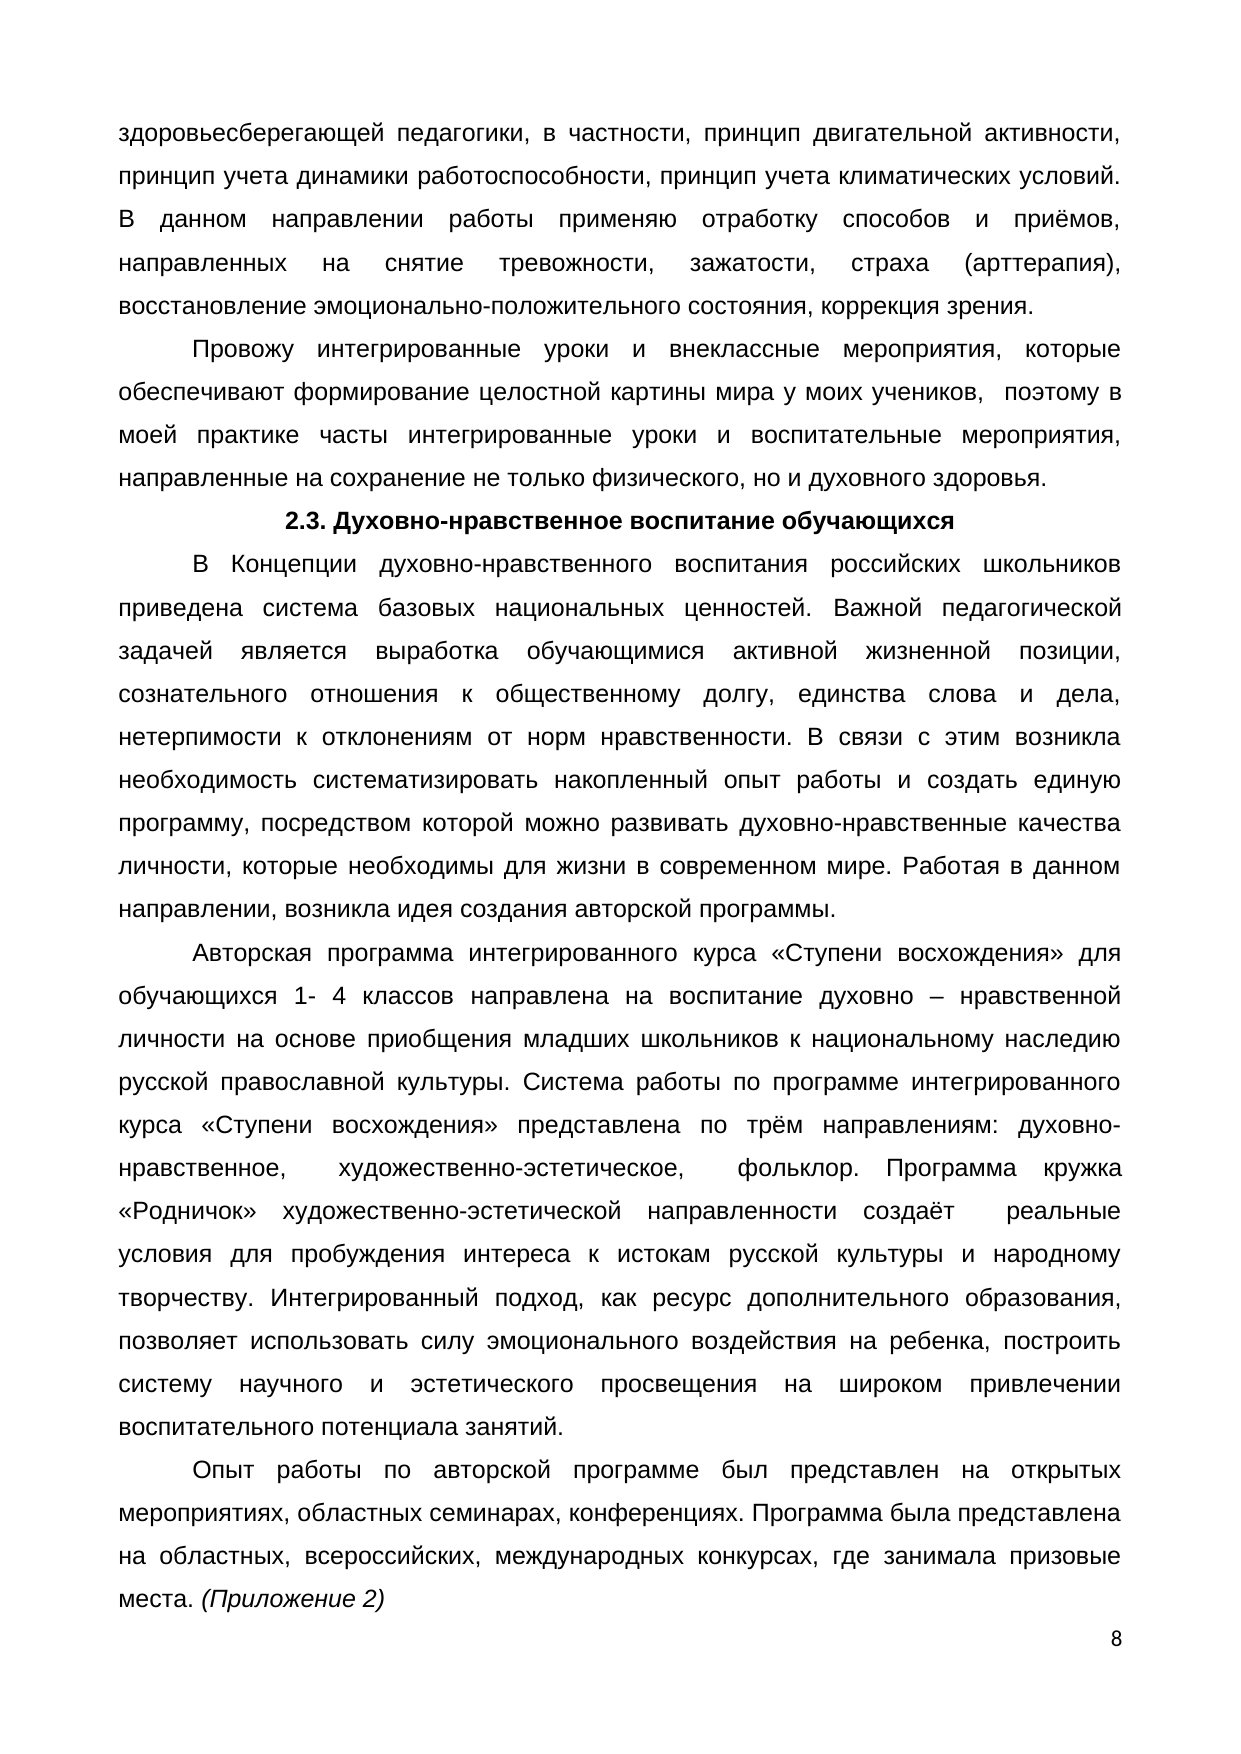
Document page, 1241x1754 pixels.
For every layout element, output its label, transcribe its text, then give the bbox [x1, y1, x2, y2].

text Авторская программа интегрированного курса «Ступени восхождения» для обучающихся 1- 4 классов направлена на воспитание духовно – нравственной личности на основе приобщения младших школьников к национальному наследию русской православной культуры. Система работы по программе интегрированного курса «Ступени восхождения» представлена по трём направлениям: духовно-нравственное, художественно-эстетическое, фольклор. Программа кружка «Родничок» художественно-эстетической направленности создаёт реальные условия для пробуждения интереса к истокам русской культуры и народному творчеству. Интегрированный подход, как ресурс дополнительного образования, позволяет использовать силу эмоционального воздействия на ребенка, построить систему научного и эстетического просвещения на широком привлечении воспитательного потенциала занятий. [118, 937, 1122, 1441]
text 2.3. Духовно-нравственное воспитание обучающихся [118, 506, 1122, 535]
text Провожу интегрированные уроки и внеклассные мероприятия, которые обеспечивают формирование целостной картины мира у моих учеников, поэтому в моей практике часты интегрированные уроки и воспитательные мероприятия, направленные на сохранение не только физического, но и духовного здоровья. [118, 334, 1122, 492]
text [118, 118, 1122, 319]
text Опыт работы по авторской программе был представлен на открытых мероприятиях, областных семинарах, конференциях. Программа была представлена на областных, всероссийских, международных конкурсах, где занимала призовые места. (Приложение 2) [118, 1455, 1122, 1613]
text В Концепции духовно-нравственного воспитания российских школьников приведена система базовых национальных ценностей. Важной педагогической задачей является выработка обучающимися активной жизненной позиции, сознательного отношения к общественному долгу, единства слова и дела, нетерпимости к отклонениям от норм нравственности. В связи с этим возникла необходимость систематизировать накопленный опыт работы и создать единую программу, посредством которой можно развивать духовно-нравственные качества личности, которые необходимы для жизни в современном мире. Работая в данном направлении, возникла идея создания авторской программы. [118, 549, 1122, 923]
